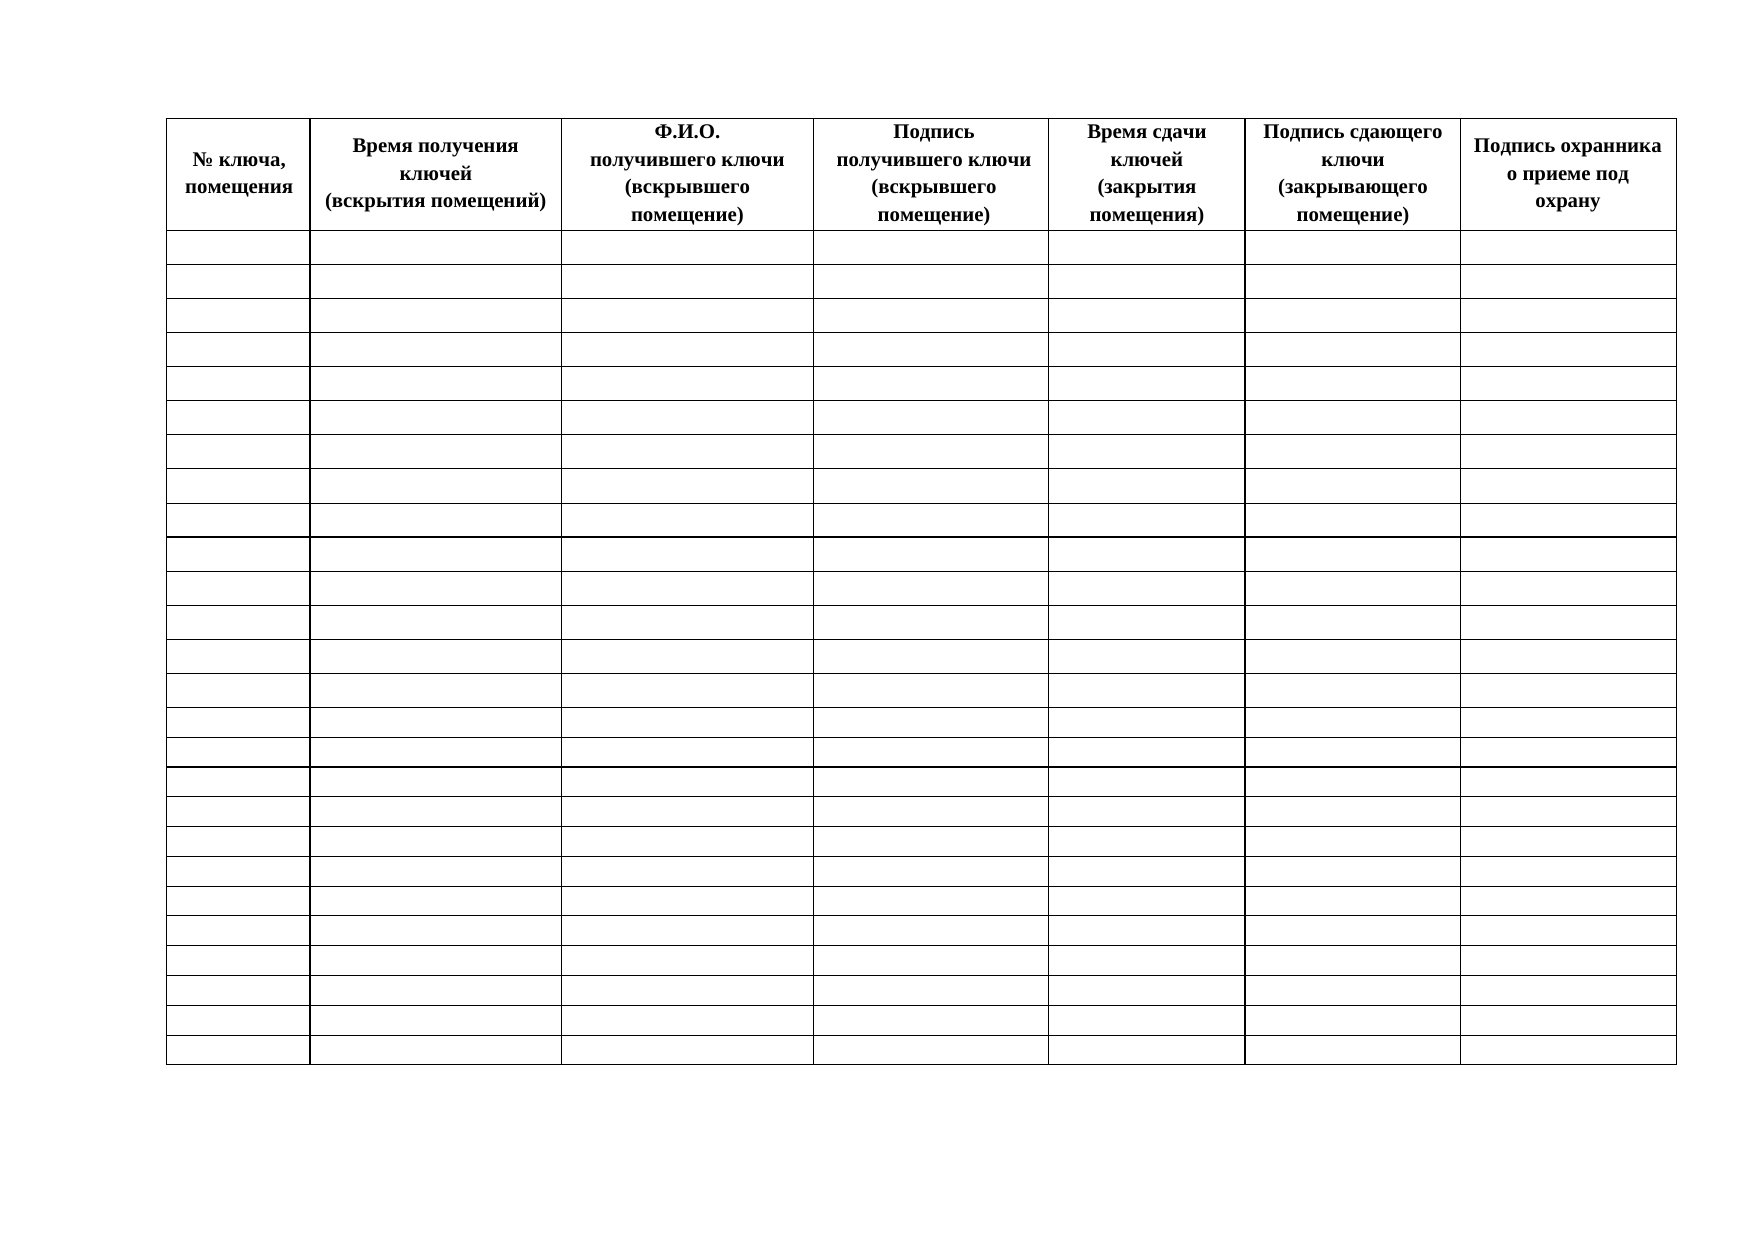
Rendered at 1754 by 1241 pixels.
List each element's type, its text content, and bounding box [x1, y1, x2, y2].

table_cell [562, 572, 813, 604]
table_cell [562, 435, 813, 468]
table_cell [1049, 538, 1244, 571]
table_cell [1049, 367, 1244, 400]
table_cell [1246, 299, 1460, 332]
table_cell [167, 738, 309, 766]
table_cell [1049, 946, 1244, 975]
table_cell [814, 887, 1048, 915]
table_cell [1461, 333, 1676, 366]
table_cell [1461, 946, 1676, 975]
table_cell [1049, 606, 1244, 639]
table_cell [1049, 887, 1244, 915]
table_cell [311, 367, 561, 400]
table_cell [814, 333, 1048, 366]
table_cell [167, 435, 309, 468]
table_cell [1049, 797, 1244, 826]
table_cell [1461, 299, 1676, 332]
table_cell [562, 504, 813, 536]
table_cell [167, 768, 309, 796]
table_cell [1461, 640, 1676, 673]
table_cell [814, 640, 1048, 673]
table_cell [1461, 976, 1676, 1005]
table_cell [311, 572, 561, 604]
table_cell [1461, 768, 1676, 796]
table_cell [562, 469, 813, 502]
table_cell [311, 640, 561, 673]
table_cell [1461, 738, 1676, 766]
table_cell [1246, 857, 1460, 886]
table_cell [311, 1006, 561, 1034]
table_cell [562, 265, 813, 298]
table_cell [167, 916, 309, 945]
table_cell [311, 976, 561, 1005]
table_cell [311, 768, 561, 796]
table_cell [1461, 367, 1676, 400]
table_cell [562, 738, 813, 766]
table_cell [167, 606, 309, 639]
table_cell [311, 857, 561, 886]
table_cell [1246, 708, 1460, 737]
table_cell [1246, 265, 1460, 298]
table_cell [167, 504, 309, 536]
table_cell [1246, 797, 1460, 826]
table_cell [1461, 887, 1676, 915]
table_cell [814, 504, 1048, 536]
table_cell [814, 265, 1048, 298]
table_cell [167, 797, 309, 826]
table_cell [1461, 231, 1676, 264]
table_cell [1246, 572, 1460, 604]
table_cell [167, 299, 309, 332]
table_cell [1461, 469, 1676, 502]
table_cell [1246, 827, 1460, 856]
table_cell [1246, 1036, 1460, 1064]
table_cell [1461, 1036, 1676, 1064]
table_cell [814, 708, 1048, 737]
table_cell [167, 538, 309, 571]
table_cell [814, 572, 1048, 604]
table_cell [814, 469, 1048, 502]
table_cell [1246, 333, 1460, 366]
table_cell [562, 299, 813, 332]
table_header Ф.И.О. получившего ключи (вскрывшего помещение) [562, 119, 813, 230]
table_cell [1049, 768, 1244, 796]
table_cell [562, 401, 813, 434]
table_cell [562, 887, 813, 915]
table_cell [1049, 265, 1244, 298]
table_cell [1461, 827, 1676, 856]
table_cell [167, 231, 309, 264]
table_cell [167, 572, 309, 604]
table_cell [1461, 1006, 1676, 1034]
table_cell [562, 976, 813, 1005]
table_cell [1461, 916, 1676, 945]
table_cell [1461, 435, 1676, 468]
table_cell [1246, 435, 1460, 468]
table_cell [167, 401, 309, 434]
table_cell [167, 674, 309, 707]
table_cell [1461, 708, 1676, 737]
table_cell [167, 367, 309, 400]
table_cell [814, 606, 1048, 639]
table_cell [1049, 640, 1244, 673]
table_cell [814, 738, 1048, 766]
table_header Время сдачи ключей (закрытия помещения) [1049, 119, 1244, 230]
table_cell [1246, 1006, 1460, 1034]
table_cell [1461, 538, 1676, 571]
table_cell [562, 797, 813, 826]
table_header № ключа, помещения [167, 119, 309, 230]
table_cell [1461, 797, 1676, 826]
table_cell [1461, 606, 1676, 639]
table_cell [167, 708, 309, 737]
table_cell [311, 538, 561, 571]
table_header Подпись получившего ключи (вскрывшего помещение) [814, 119, 1048, 230]
table_cell [1246, 606, 1460, 639]
table_cell [814, 857, 1048, 886]
table_cell [1246, 738, 1460, 766]
table_cell [814, 674, 1048, 707]
table_cell [562, 916, 813, 945]
table_cell [311, 946, 561, 975]
table_header Подпись охранника о приеме под охрану [1461, 119, 1676, 230]
table_cell [167, 640, 309, 673]
table_cell [562, 1036, 813, 1064]
table_cell [311, 265, 561, 298]
table_cell [1049, 469, 1244, 502]
table_cell [1049, 738, 1244, 766]
table_cell [167, 887, 309, 915]
table_cell [1461, 265, 1676, 298]
table_cell [814, 538, 1048, 571]
table_cell [311, 916, 561, 945]
table_cell [167, 946, 309, 975]
table_cell [562, 640, 813, 673]
table_cell [167, 857, 309, 886]
table_cell [311, 606, 561, 639]
table_cell [814, 299, 1048, 332]
table_cell [814, 976, 1048, 1005]
table_cell [1246, 946, 1460, 975]
table_cell [167, 1036, 309, 1064]
table_cell [562, 606, 813, 639]
table_cell [562, 1006, 813, 1034]
table_cell [1246, 976, 1460, 1005]
table_cell [1049, 504, 1244, 536]
table_cell [814, 367, 1048, 400]
table_cell [1049, 674, 1244, 707]
table_cell [167, 1006, 309, 1034]
table_cell [1049, 333, 1244, 366]
table_cell [1246, 916, 1460, 945]
table_cell [311, 435, 561, 468]
table_cell [311, 333, 561, 366]
table_header Время получения ключей (вскрытия помещений) [311, 119, 561, 230]
table_cell [562, 946, 813, 975]
table_cell [167, 265, 309, 298]
table_cell [562, 827, 813, 856]
table_cell [311, 231, 561, 264]
table_cell [311, 299, 561, 332]
table_cell [167, 827, 309, 856]
table_cell [814, 401, 1048, 434]
table_cell [167, 469, 309, 502]
table_cell [1049, 299, 1244, 332]
table_cell [311, 708, 561, 737]
table_cell [1049, 857, 1244, 886]
table_cell [167, 976, 309, 1005]
table_cell [814, 231, 1048, 264]
table_cell [1246, 367, 1460, 400]
table_cell [562, 367, 813, 400]
table_cell [1049, 708, 1244, 737]
table_cell [1461, 504, 1676, 536]
table_cell [1461, 572, 1676, 604]
table_cell [311, 738, 561, 766]
table_cell [1461, 857, 1676, 886]
table_cell [1246, 469, 1460, 502]
table_cell [311, 827, 561, 856]
table_cell [311, 797, 561, 826]
table_cell [1461, 674, 1676, 707]
table_cell [311, 887, 561, 915]
table_cell [814, 435, 1048, 468]
table_cell [1246, 504, 1460, 536]
table_cell [167, 333, 309, 366]
table_cell [1246, 887, 1460, 915]
table_cell [1246, 640, 1460, 673]
table_cell [562, 708, 813, 737]
table_cell [311, 504, 561, 536]
table_cell [814, 768, 1048, 796]
table_cell [1049, 1036, 1244, 1064]
table_cell [1049, 976, 1244, 1005]
table_cell [311, 401, 561, 434]
table_cell [814, 916, 1048, 945]
table_cell [1049, 1006, 1244, 1034]
table_cell [562, 768, 813, 796]
table_cell [562, 333, 813, 366]
table_cell [814, 797, 1048, 826]
table_cell [1049, 435, 1244, 468]
table_cell [1049, 572, 1244, 604]
table_cell [311, 1036, 561, 1064]
table_cell [814, 946, 1048, 975]
table_cell [1049, 401, 1244, 434]
table_header Подпись сдающего ключи (закрывающего помещение) [1246, 119, 1460, 230]
table_cell [562, 538, 813, 571]
table_cell [311, 674, 561, 707]
table_cell [1049, 916, 1244, 945]
table_cell [814, 1006, 1048, 1034]
table_cell [1246, 768, 1460, 796]
table_cell [814, 827, 1048, 856]
table_cell [1246, 674, 1460, 707]
table_cell [1461, 401, 1676, 434]
table_cell [814, 1036, 1048, 1064]
table_cell [1049, 231, 1244, 264]
table_cell [562, 674, 813, 707]
table_cell [1246, 401, 1460, 434]
table_cell [1246, 231, 1460, 264]
table_cell [1246, 538, 1460, 571]
table_cell [562, 231, 813, 264]
table_cell [311, 469, 561, 502]
table_cell [562, 857, 813, 886]
table_cell [1049, 827, 1244, 856]
